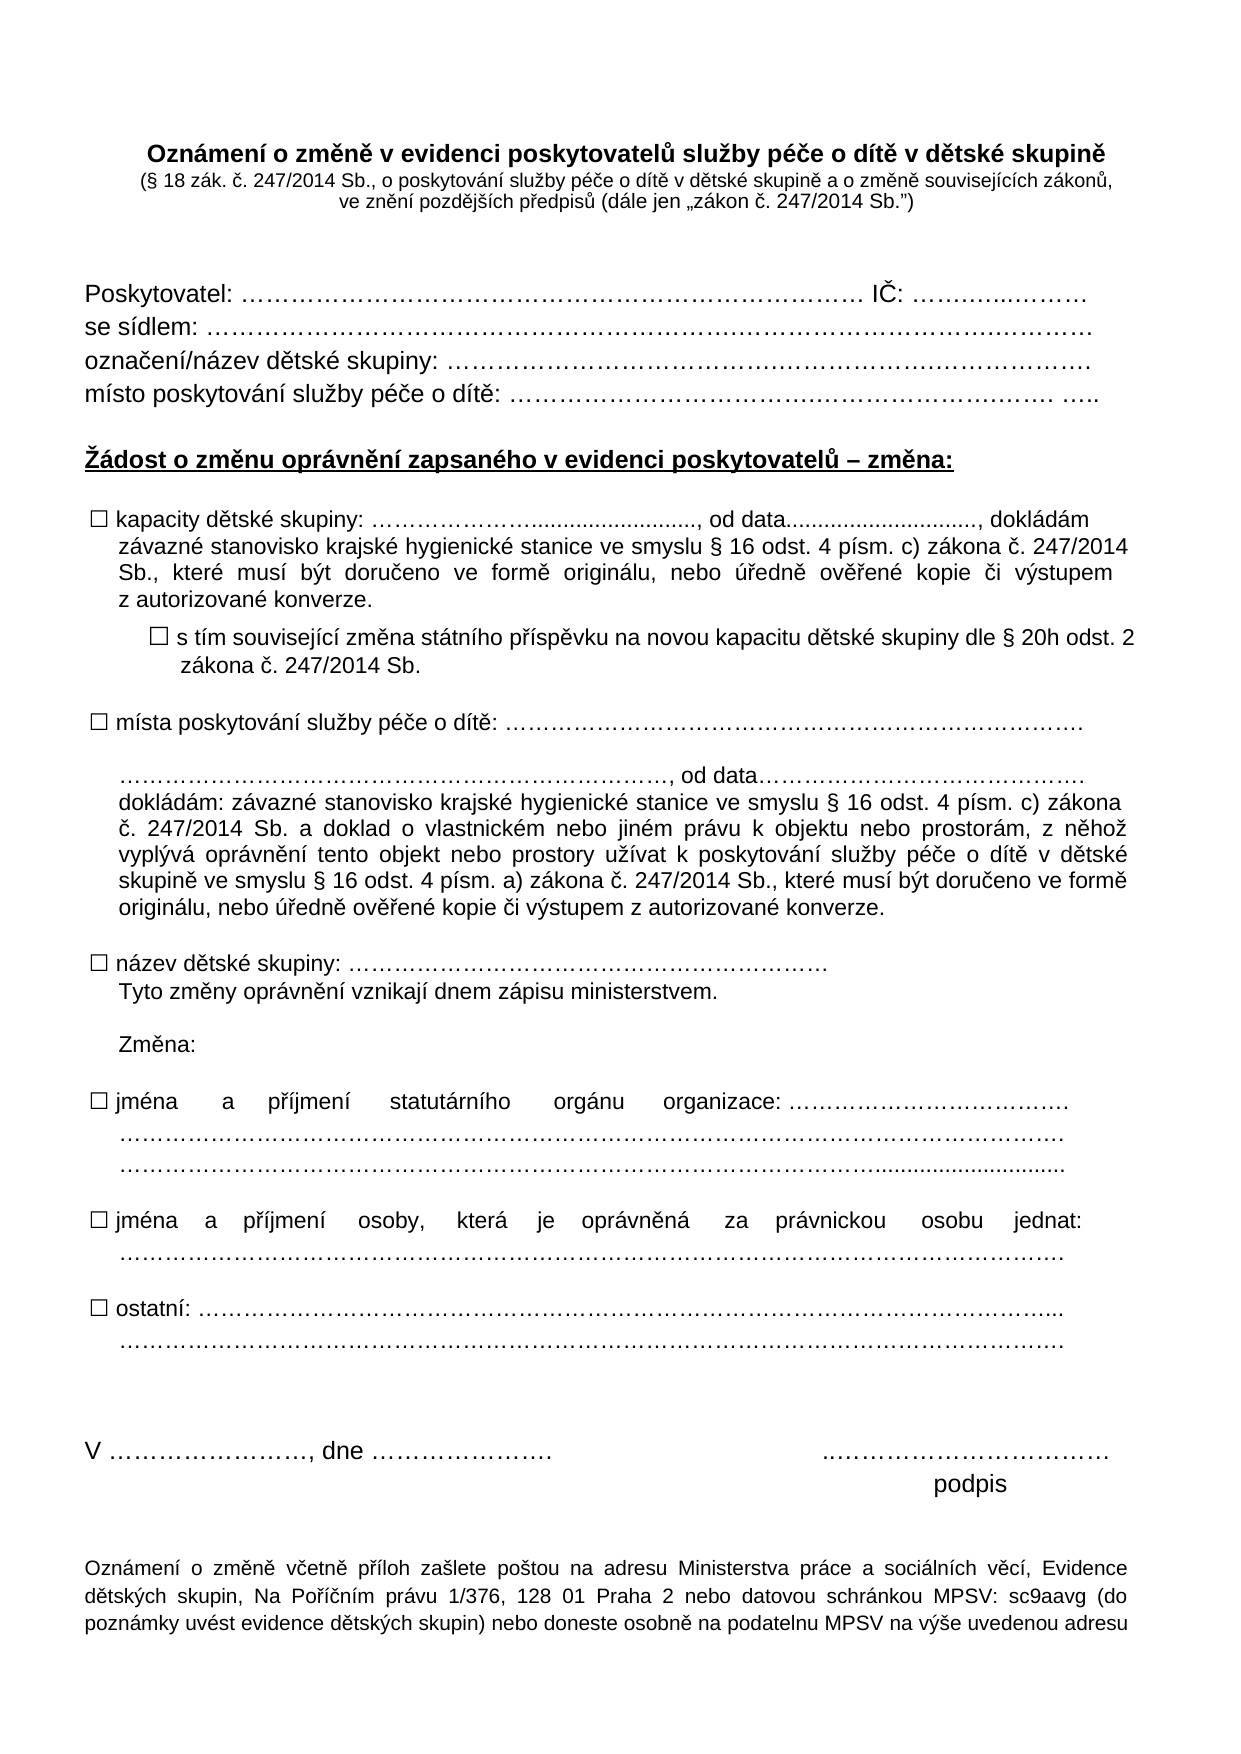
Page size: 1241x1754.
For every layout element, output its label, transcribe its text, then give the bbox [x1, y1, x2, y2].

list závazné stanovisko krajské hygienické stanice ve smyslu § 16 odst. 4 písm. c) zákona č. 247/2014 Sb., které musí být doručeno ve formě originálu, nebo úředně ověřené kopie či výstupem z autorizované konverze. [118, 533, 1128, 612]
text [84, 1556, 1128, 1635]
text Poskytovatel: ………………………………………………………………… IČ: …….…...……… [84, 279, 1188, 308]
text podpis [899, 1469, 1188, 1498]
text ……………………………………………………………………………………………………………. [118, 1239, 1125, 1266]
text ostatní: …………………………………………………………………………………………………... [89, 1292, 1188, 1323]
text ……………………………………………………………………………………….............................. [118, 1151, 1188, 1177]
text s tím související změna státního příspěvku na novou kapacitu dětské skupiny dle § 20h odst. 2 zákona č. 247/2014 Sb. [148, 618, 1188, 679]
text označení/název dětské skupiny: ………………………………….……………….………………. [84, 346, 1188, 374]
text ………………………………………………………………, od data……………………………………. [118, 762, 1188, 788]
list místa poskytování služby péče o dítě: …………………………………………………………………. [89, 706, 1188, 737]
text jména a příjmení statutárního orgánu organizace: ………………………………. [89, 1085, 1188, 1116]
text ……………………………………………………………………………………………………………. [118, 1120, 1188, 1146]
list Změna: [118, 1031, 1188, 1057]
text (§ 18 zák. č. 247/2014 Sb., o poskytování služby péče o dítě v dětské skupině a o změně souvisejících zákonů, ve znění pozdějších předpisů (dále jen „zákon č. 247/2014 Sb.”) [133, 172, 1121, 213]
text místo poskytování služby péče o dítě: ……………………………….………………….……. ….. [84, 379, 1188, 407]
list Tyto změny oprávnění vznikají dnem zápisu ministerstvem. [118, 978, 1188, 1004]
text Žádost o změnu oprávnění zapsaného v evidenci poskytovatelů – změna: [84, 444, 1188, 473]
list dokládám: závazné stanovisko krajské hygienické stanice ve smyslu § 16 odst. 4 písm. c) zákona č. 247/2014 Sb. a doklad o vlastnickém nebo jiném právu k objektu nebo prostorám, z něhož vyplývá oprávnění tento objekt nebo prostory užívat k poskytování služby péče o dítě v dětské skupině ve smyslu § 16 odst. 4 písm. a) zákona č. 247/2014 Sb., které musí být doručeno ve formě originálu, nebo úředně ověřené kopie či výstupem z autorizované konverze. [118, 788, 1129, 920]
subtitle Oznámení o změně v evidenci poskytovatelů služby péče o dítě v dětské skupině [74, 139, 1179, 168]
text název dětské skupiny: ……………………………………………………… [89, 947, 1188, 978]
text se sídlem: ……………………………………………………….………………………….………… [84, 312, 1188, 341]
text ……………………………………………………………………………………………………………. [118, 1327, 1188, 1354]
text jména a příjmení osoby, která je oprávněná za právnickou osobu jednat: [89, 1204, 1128, 1235]
text V ……………………, dne …………………. ..…………………………… [84, 1436, 1188, 1465]
text kapacity dětské skupiny: ………………….........................., od data , dokládám [89, 504, 1188, 533]
